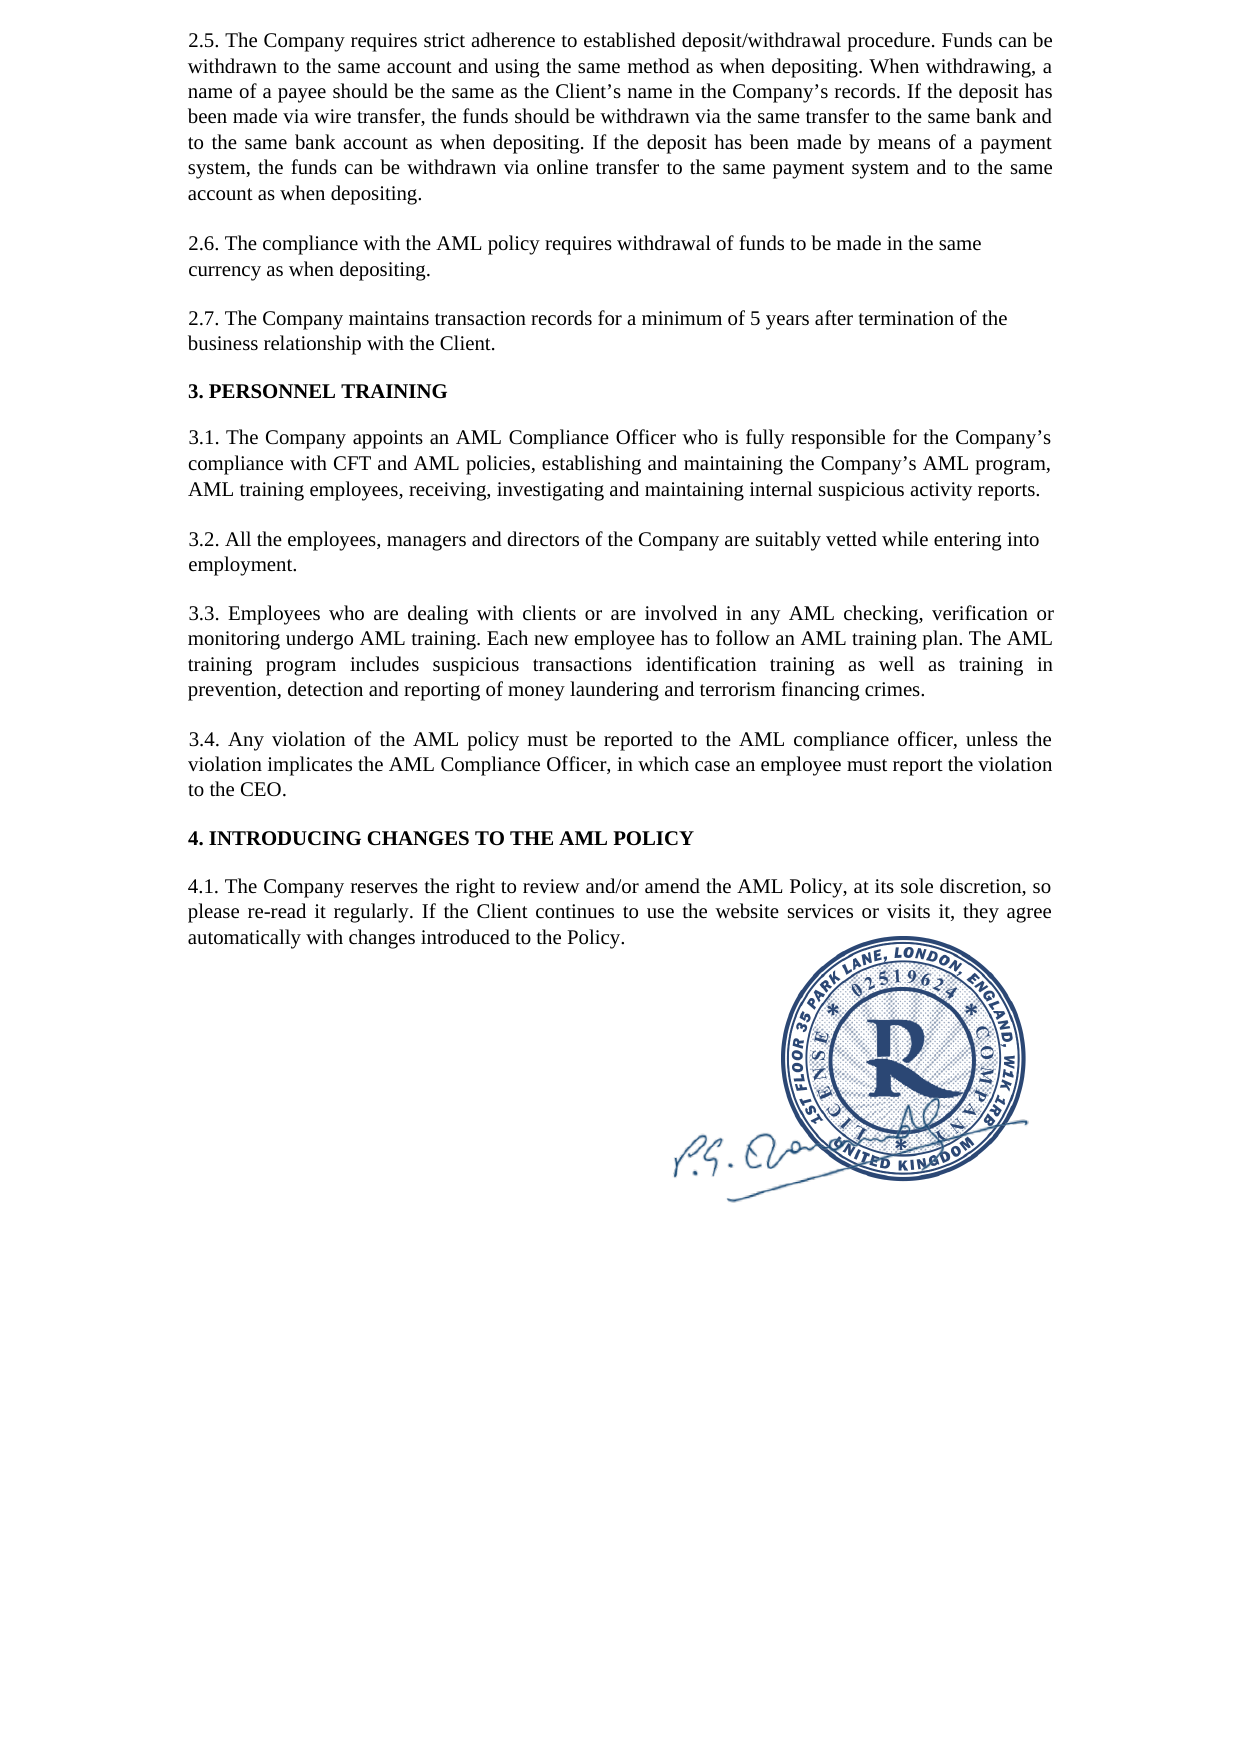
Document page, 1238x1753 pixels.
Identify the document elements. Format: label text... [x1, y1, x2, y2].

text 3.4. Any violation of the AML policy must be reported to the AML compliance officer, unless the violation implicates the AML Compliance Officer, in which case an employee must report the violation to the CEO. [188, 726, 1053, 801]
text 2.6. The compliance with the AML policy requires withdrawal of funds to be made in the same currency as when depositing. [188, 231, 1056, 281]
text 3. PERSONNEL TRAINING [188, 378, 1054, 403]
text 3.2. All the employees, managers and directors of the Company are suitably vetted while entering into employment. [188, 527, 1053, 576]
text 2.7. The Company maintains transaction records for a minimum of 5 years after termination of the business relationship with the Client. [188, 306, 1052, 355]
picture [647, 936, 1054, 1226]
text 4.1. The Company reserves the right to review and/or amend the AML Policy, at its sole discretion, so please re-read it regularly. If the Client continues to use the website services or visits it, they agree automatically with changes introduced to the Policy. [188, 874, 1053, 949]
text 3.3. Employees who are dealing with clients or are involved in any AML checking, verification or monitoring undergo AML training. Each new employee has to follow an AML training plan. The AML training program includes suspicious transactions identification training as well as training in prevention, detection and reporting of money laundering and terrorism financing crimes. [188, 601, 1055, 701]
text 3.1. The Company appoints an AML Compliance Officer who is fully responsible for the Company’s compliance with CFT and AML policies, establishing and maintaining the Company’s AML program, AML training employees, receiving, investigating and maintaining internal suspicious activity reports. [188, 425, 1053, 501]
text 2.5. The Company requires strict adherence to established deposit/withdrawal procedure. Funds can be withdrawn to the same account and using the same method as when depositing. When withdrawing, a name of a payee should be the same as the Client’s name in the Company’s records. If the deposit has been made via wire transfer, the funds should be withdrawn via the same transfer to the same bank and to the same bank account as when depositing. If the deposit has been made by means of a payment system, the funds can be withdrawn via online transfer to the same payment system and to the same account as when depositing. [188, 28, 1054, 205]
text 4. INTRODUCING CHANGES TO THE AML POLICY [188, 826, 1054, 850]
